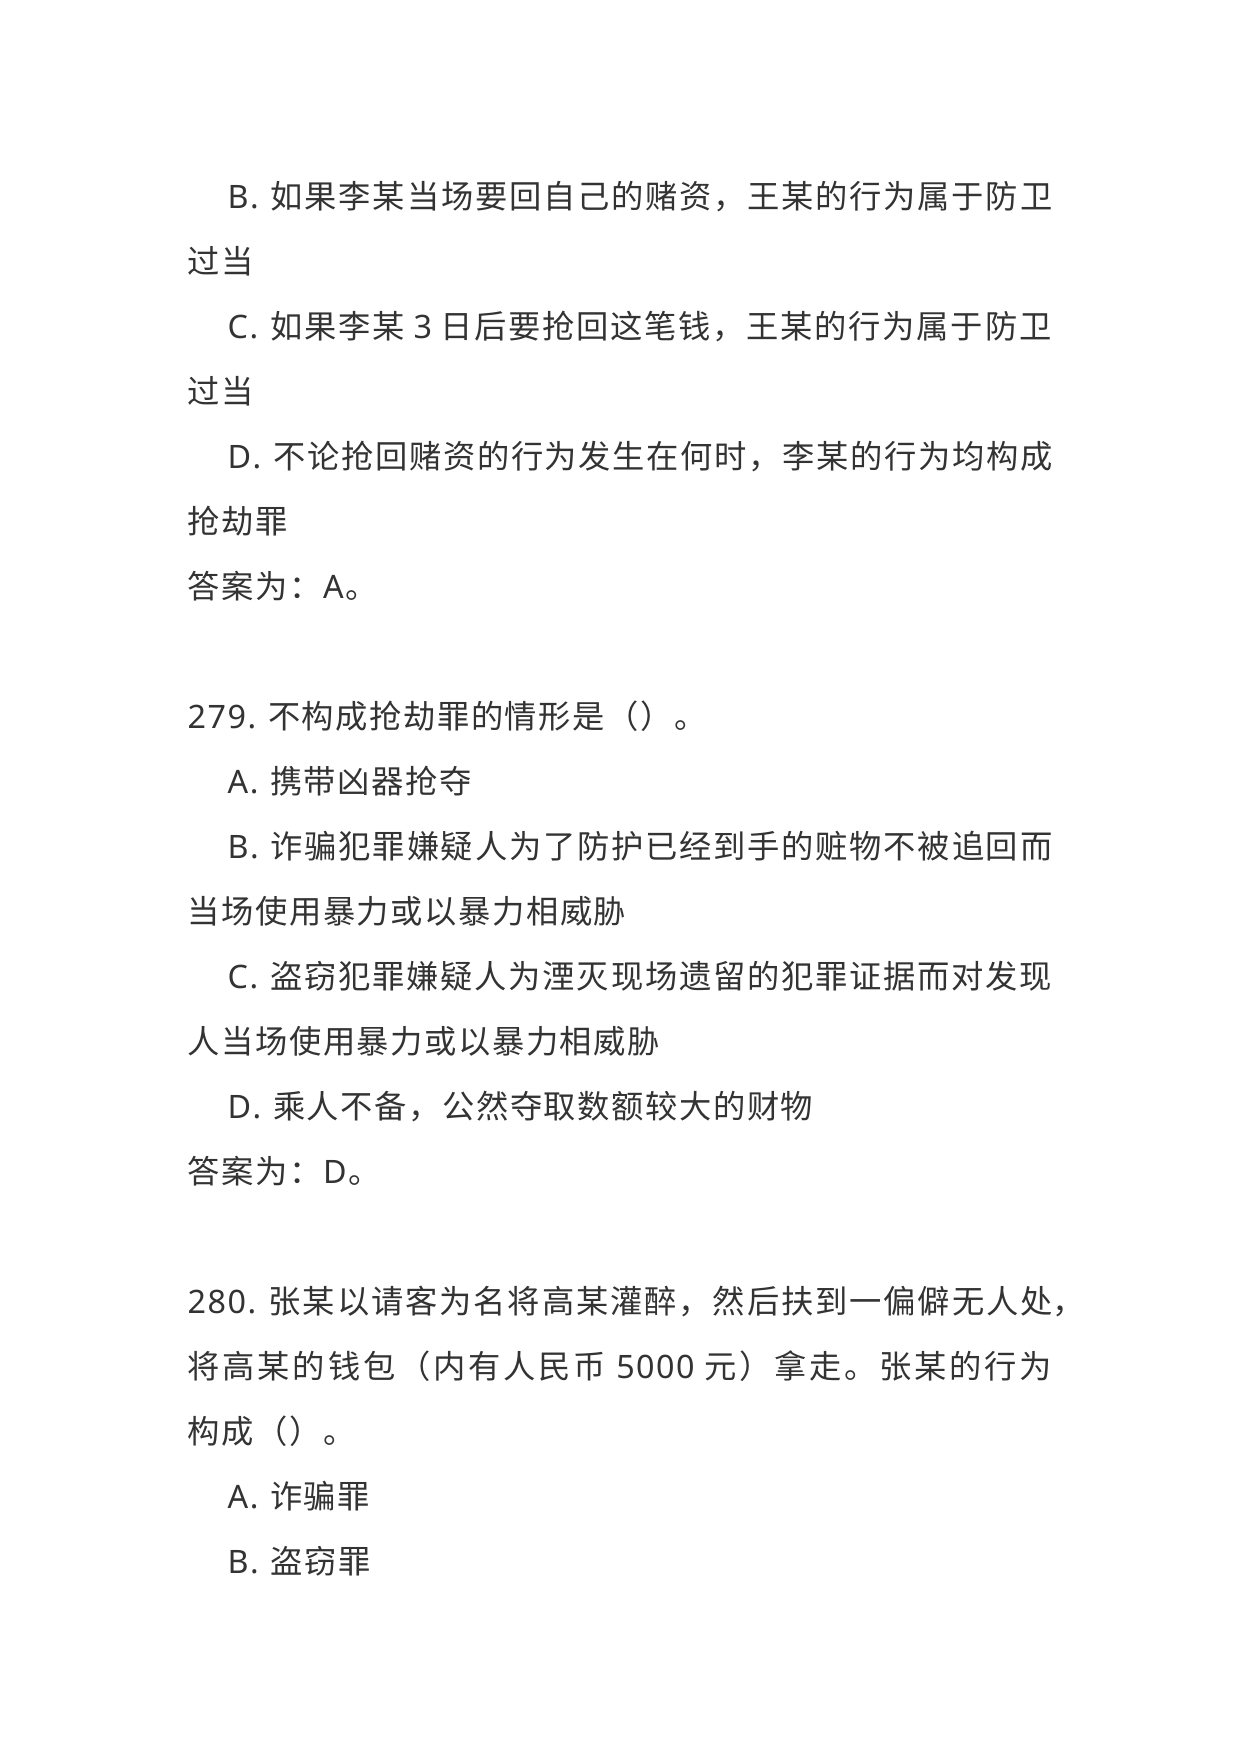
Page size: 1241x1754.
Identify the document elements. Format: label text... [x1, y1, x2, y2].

text A. 诈骗罪 [187, 1462, 1053, 1527]
text D. 乘人不备，公然夺取数额较大的财物 [187, 1072, 1053, 1137]
text 答案为：A。 [187, 552, 1053, 617]
text B. 盗窃罪 [187, 1527, 1053, 1592]
text D. 不论抢回赌资的行为发生在何时，李某的行为均构成抢劫罪 [187, 422, 1053, 552]
text C. 盗窃犯罪嫌疑人为湮灭现场遗留的犯罪证据而对发现人当场使用暴力或以暴力相威胁 [187, 942, 1053, 1072]
text 280. 张某以请客为名将高某灌醉，然后扶到一偏僻无人处，将高某的钱包（内有人民币5000元）拿走。张某的行为构成（）。 [187, 1267, 1053, 1462]
text A. 携带凶器抢夺 [187, 747, 1053, 812]
text 279. 不构成抢劫罪的情形是（）。 [187, 682, 1053, 747]
text B. 如果李某当场要回自己的赌资，王某的行为属于防卫过当 [187, 162, 1053, 292]
text B. 诈骗犯罪嫌疑人为了防护已经到手的赃物不被追回而当场使用暴力或以暴力相威胁 [187, 812, 1053, 942]
text 答案为：D。 [187, 1137, 1053, 1202]
text C. 如果李某3日后要抢回这笔钱，王某的行为属于防卫过当 [187, 292, 1053, 422]
